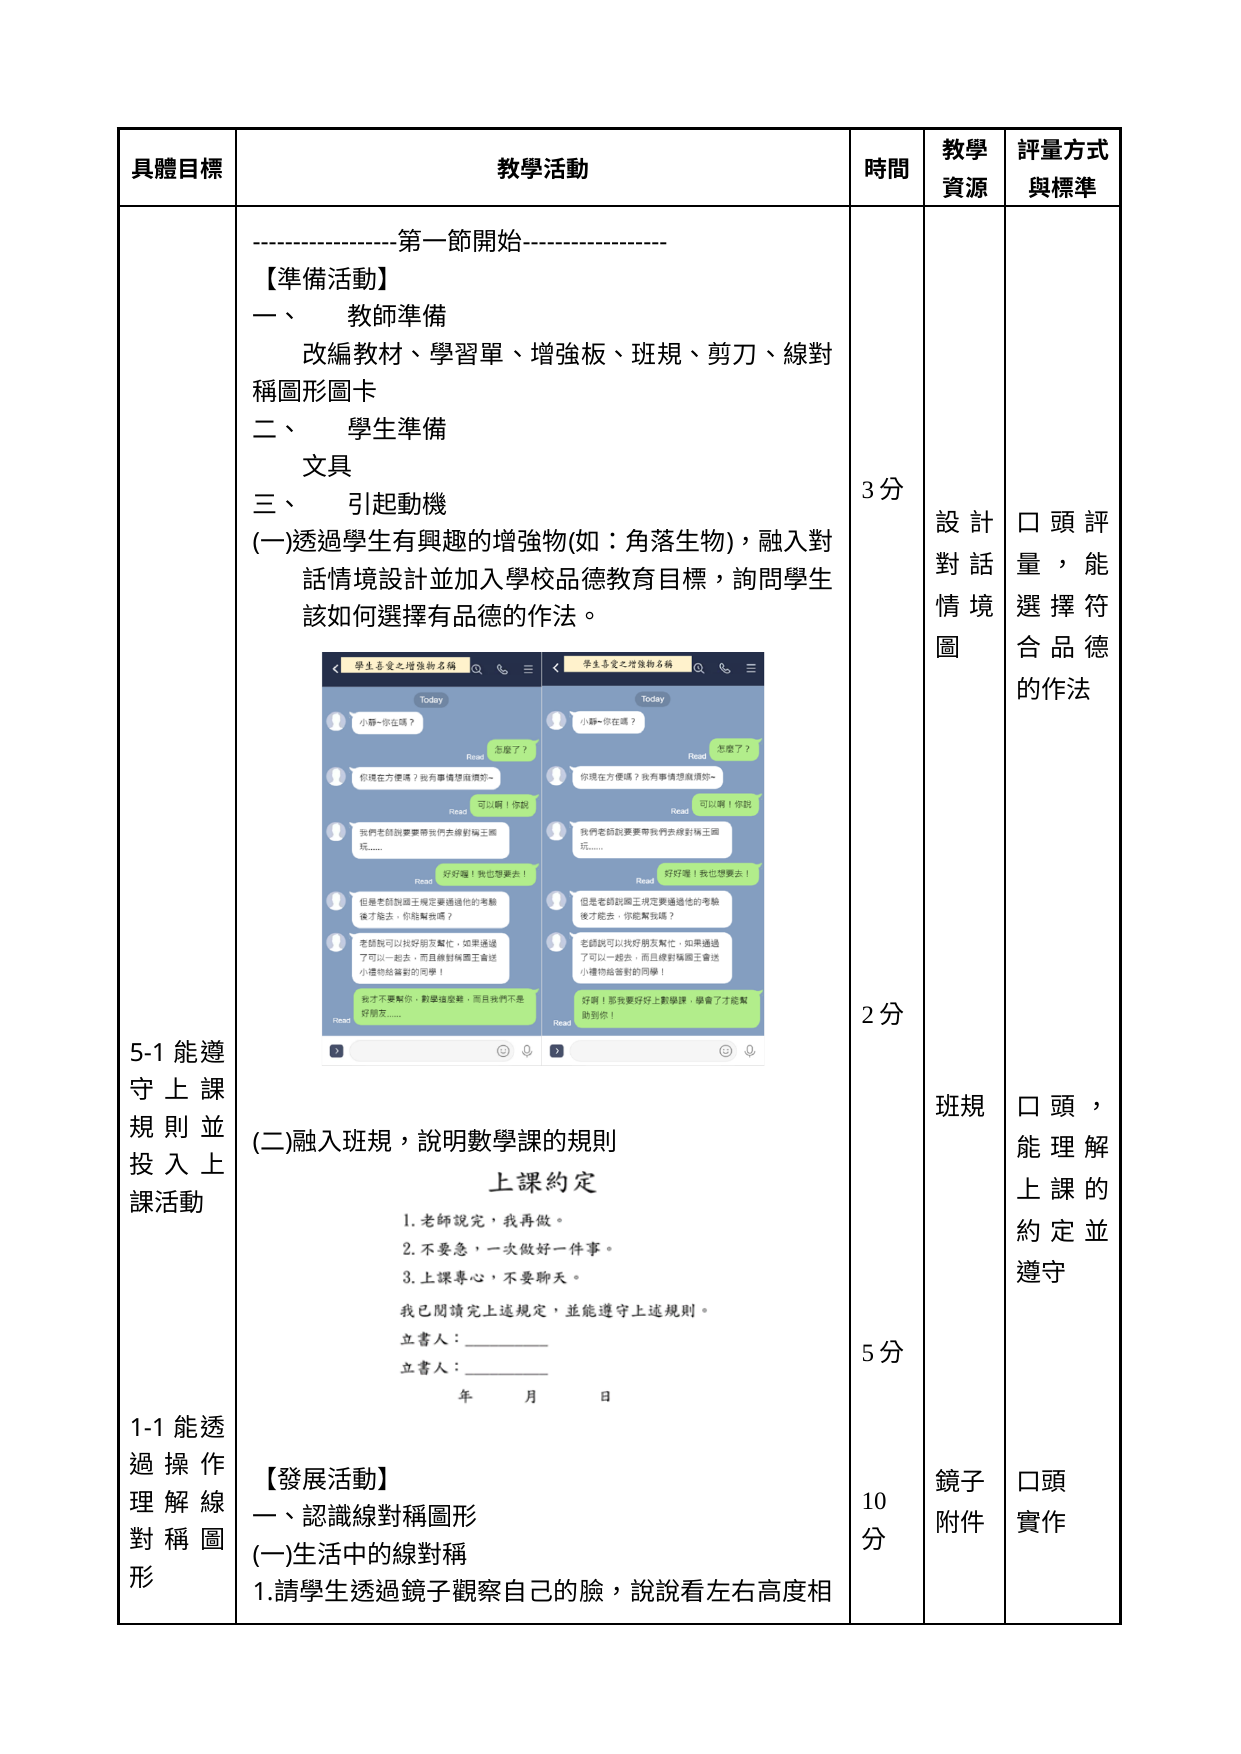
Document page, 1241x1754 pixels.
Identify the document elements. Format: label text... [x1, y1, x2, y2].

table_header 評量方式與標準 [1006, 130, 1119, 205]
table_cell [925, 207, 1004, 1623]
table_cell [851, 207, 923, 1623]
table_header 時間 [851, 130, 923, 205]
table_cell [237, 207, 849, 1623]
picture [321, 652, 765, 1066]
table_header 具體目標 [120, 130, 235, 205]
table_header 教學 資源 [925, 130, 1004, 205]
table_header 教學活動 [237, 130, 849, 205]
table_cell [120, 207, 235, 1623]
picture [373, 1158, 713, 1426]
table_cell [1006, 207, 1119, 1623]
